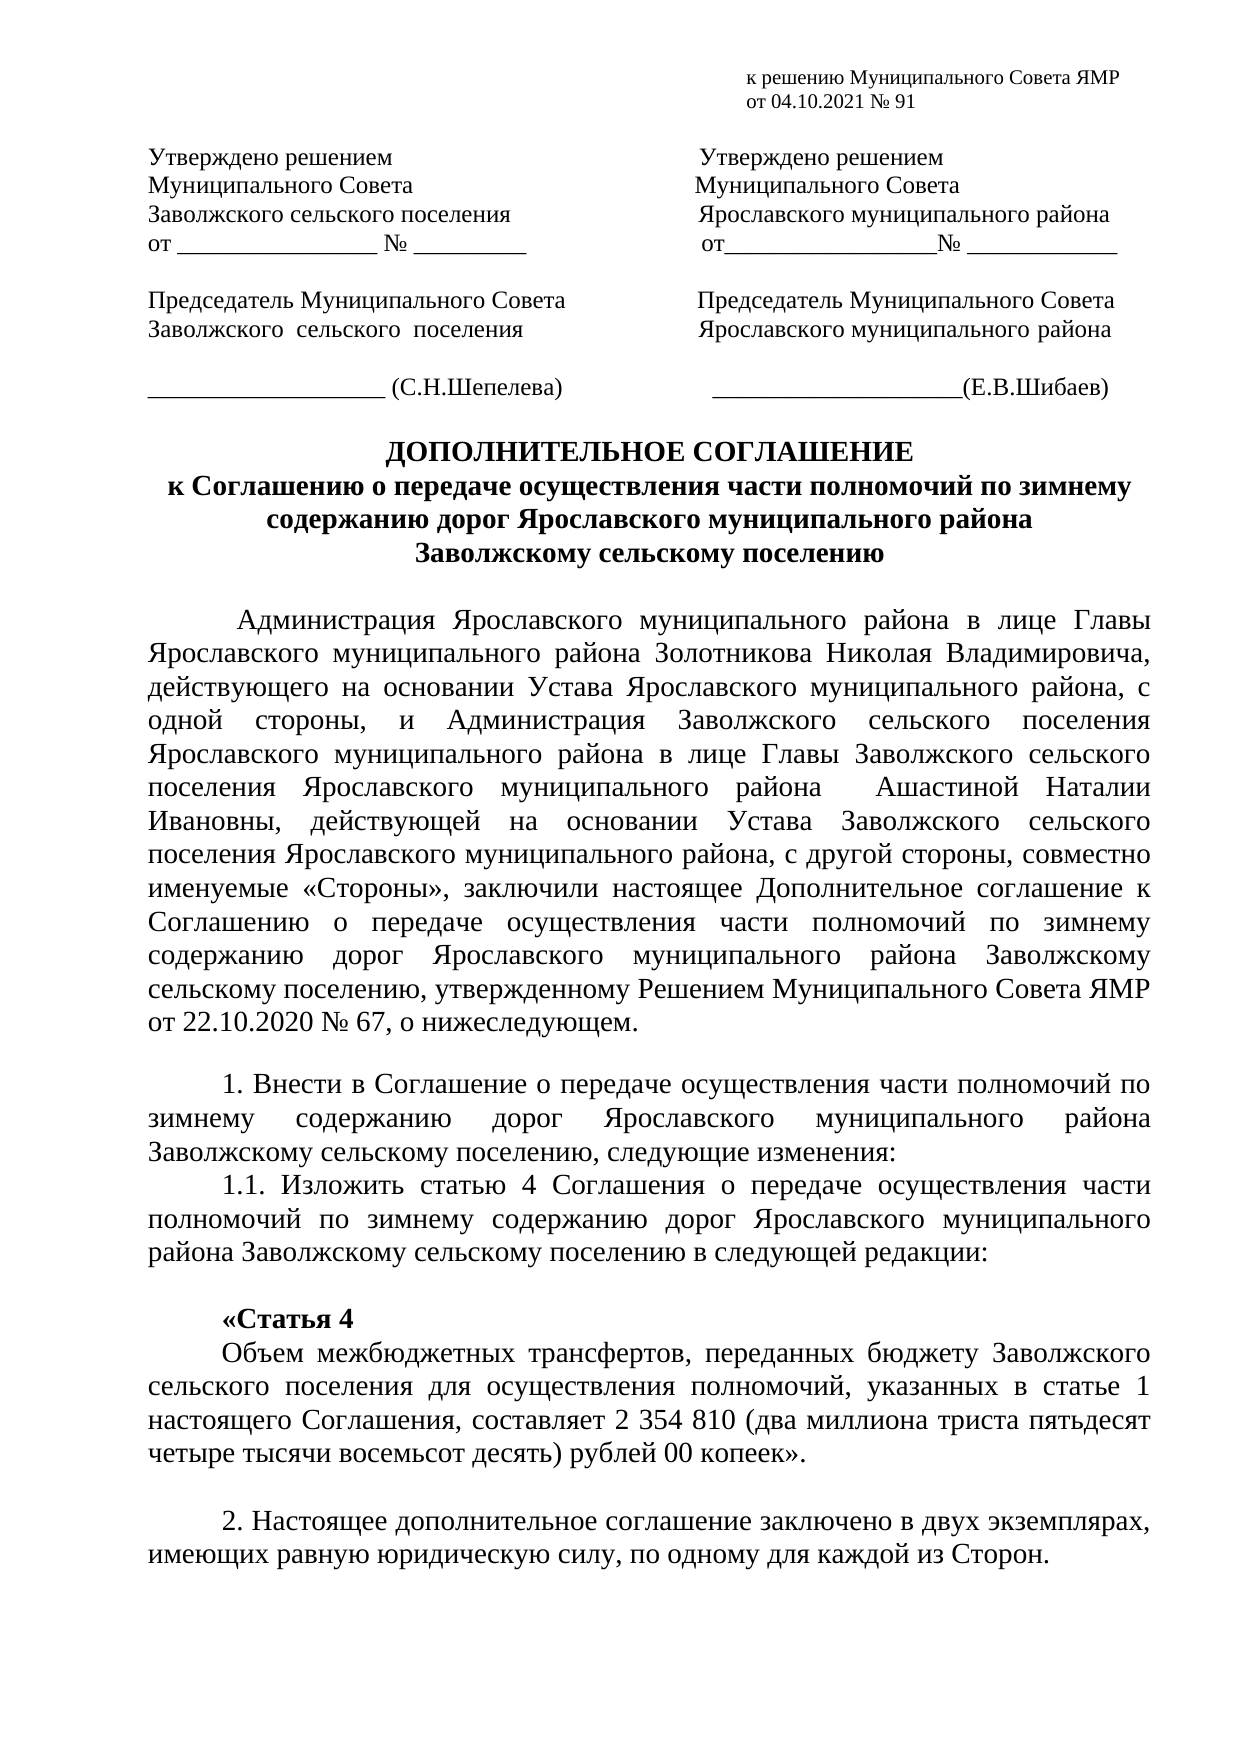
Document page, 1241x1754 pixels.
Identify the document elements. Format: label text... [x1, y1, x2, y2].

text ___________________ (С.Н.Шепелева) ____________________(Е.В.Шибаев) [148, 372, 1152, 401]
text к решению Муниципального Совета ЯМР [694, 65, 1152, 89]
text 2. Настоящее дополнительное соглашение заключено в двух экземплярах, имеющих равную юридическую силу, по одному для каждой из Сторон. [148, 1503, 1152, 1570]
text Объем межбюджетных трансфертов, переданных бюджету Заволжского сельского поселения для осуществления полномочий, указанных в статье 1 настоящего Соглашения, составляет 2 354 810 (два миллиона триста пятьдесят четыре тысячи восемьсот десять) рублей 00 копеек». [148, 1335, 1152, 1469]
text Заволжского сельского поселения Ярославского муниципального района [148, 314, 1152, 343]
text от ________________ № _________ от_________________№ ____________ [148, 228, 1152, 257]
text ДОПОЛНИТЕЛЬНОЕ СОГЛАШЕНИЕ [148, 434, 1152, 468]
text Утверждено решением Утверждено решением [148, 142, 1152, 171]
text Председатель Муниципального Совета Председатель Муниципального Совета [148, 286, 1152, 314]
text 1.1. Изложить статью 4 Соглашения о передаче осуществления части полномочий по зимнему содержанию дорог Ярославского муниципального района Заволжскому сельскому поселению в следующей редакции: [148, 1167, 1152, 1268]
text от 04.10.2021 № 91 [694, 89, 1152, 113]
text 1. Внести в Соглашение о передаче осуществления части полномочий по зимнему содержанию дорог Ярославского муниципального района Заволжскому сельскому поселению, следующие изменения: [148, 1067, 1152, 1167]
text Администрация Ярославского муниципального района в лице Главы Ярославского муниципального района Золотникова Николая Владимировича, действующего на основании Устава Ярославского муниципального района, с одной стороны, и Администрация Заволжского сельского поселения Ярославского муниципального района в лице Главы Заволжского сельского поселения Ярославского муниципального района Ашастиной Наталии Ивановны, действующей на основании Устава Заволжского сельского поселения Ярославского муниципального района, с другой стороны, совместно именуемые «Стороны», заключили настоящее Дополнительное соглашение к Соглашению о передаче осуществления части полномочий по зимнему содержанию дорог Ярославского муниципального района Заволжскому сельскому поселению, утвержденному Решением Муниципального Совета ЯМР от 22.10.2020 № 67, о нижеследующем. [148, 602, 1152, 1038]
text «Статья 4 [148, 1301, 1152, 1335]
text Заволжского сельского поселения Ярославского муниципального района [148, 199, 1152, 228]
text Заволжскому сельскому поселению [148, 535, 1152, 568]
text Муниципального Совета Муниципального Совета [148, 171, 1152, 199]
text к Соглашению о передаче осуществления части полномочий по зимнему содержанию дорог Ярославского муниципального района [148, 468, 1152, 535]
